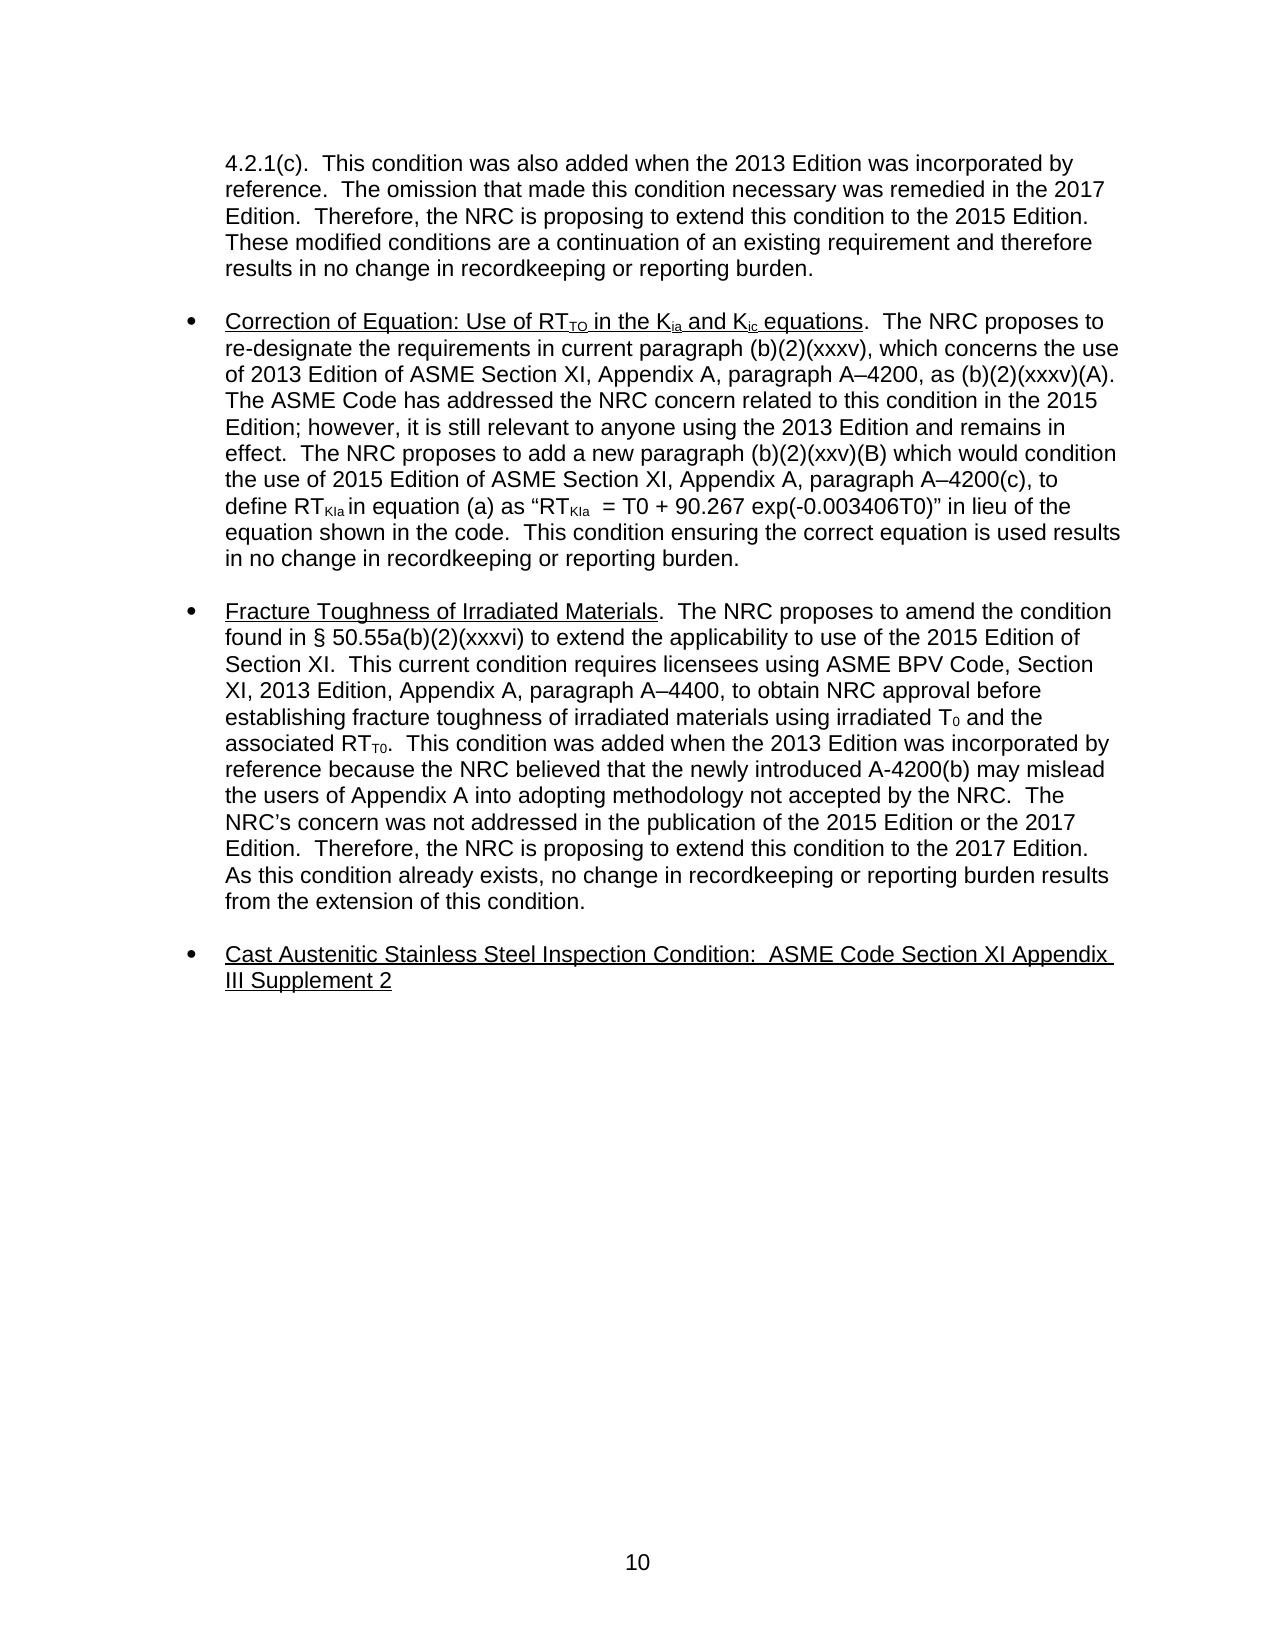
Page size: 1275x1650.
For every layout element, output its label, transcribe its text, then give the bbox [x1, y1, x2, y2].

list Correction of Equation: Use of RTTO in the Kia and Kic equations. The NRC proposes to re-designate the requirements in current paragraph (b)(2)(xxxv), which concerns the use of 2013 Edition of ASME Section XI, Appendix A, paragraph A–4200, as (b)(2)(xxxv)(A). The ASME Code has addressed the NRC concern related to this condition in the 2015 Edition; however, it is still relevant to anyone using the 2013 Edition and remains in effect. The NRC proposes to add a new paragraph (b)(2)(xxv)(B) which would condition the use of 2015 Edition of ASME Section XI, Appendix A, paragraph A–4200(c), to define RTKIa in equation (a) as “RTKIa = T0 + 90.267 exp(-0.003406T0)” in lieu of the equation shown in the code. This condition ensuring the correct equation is used results in no change in recordkeeping or reporting burden. [187, 308, 1125, 572]
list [225, 150, 1125, 282]
list Fracture Toughness of Irradiated Materials. The NRC proposes to amend the condition found in § 50.55a(b)(2)(xxxvi) to extend the applicability to use of the 2015 Edition of Section XI. This current condition requires licensees using ASME BPV Code, Section XI, 2013 Edition, Appendix A, paragraph A–4400, to obtain NRC approval before establishing fracture toughness of irradiated materials using irradiated T0 and the associated RTT0. This condition was added when the 2013 Edition was incorporated by reference because the NRC believed that the newly introduced A-4200(b) may mislead the users of Appendix A into adopting methodology not accepted by the NRC. The NRC’s concern was not addressed in the publication of the 2015 Edition or the 2017 Edition. Therefore, the NRC is proposing to extend this condition to the 2017 Edition. As this condition already exists, no change in recordkeeping or reporting burden results from the extension of this condition. [187, 598, 1125, 914]
list Cast Austenitic Stainless Steel Inspection Condition: ASME Code Section XI Appendix III Supplement 2 [187, 941, 1125, 993]
